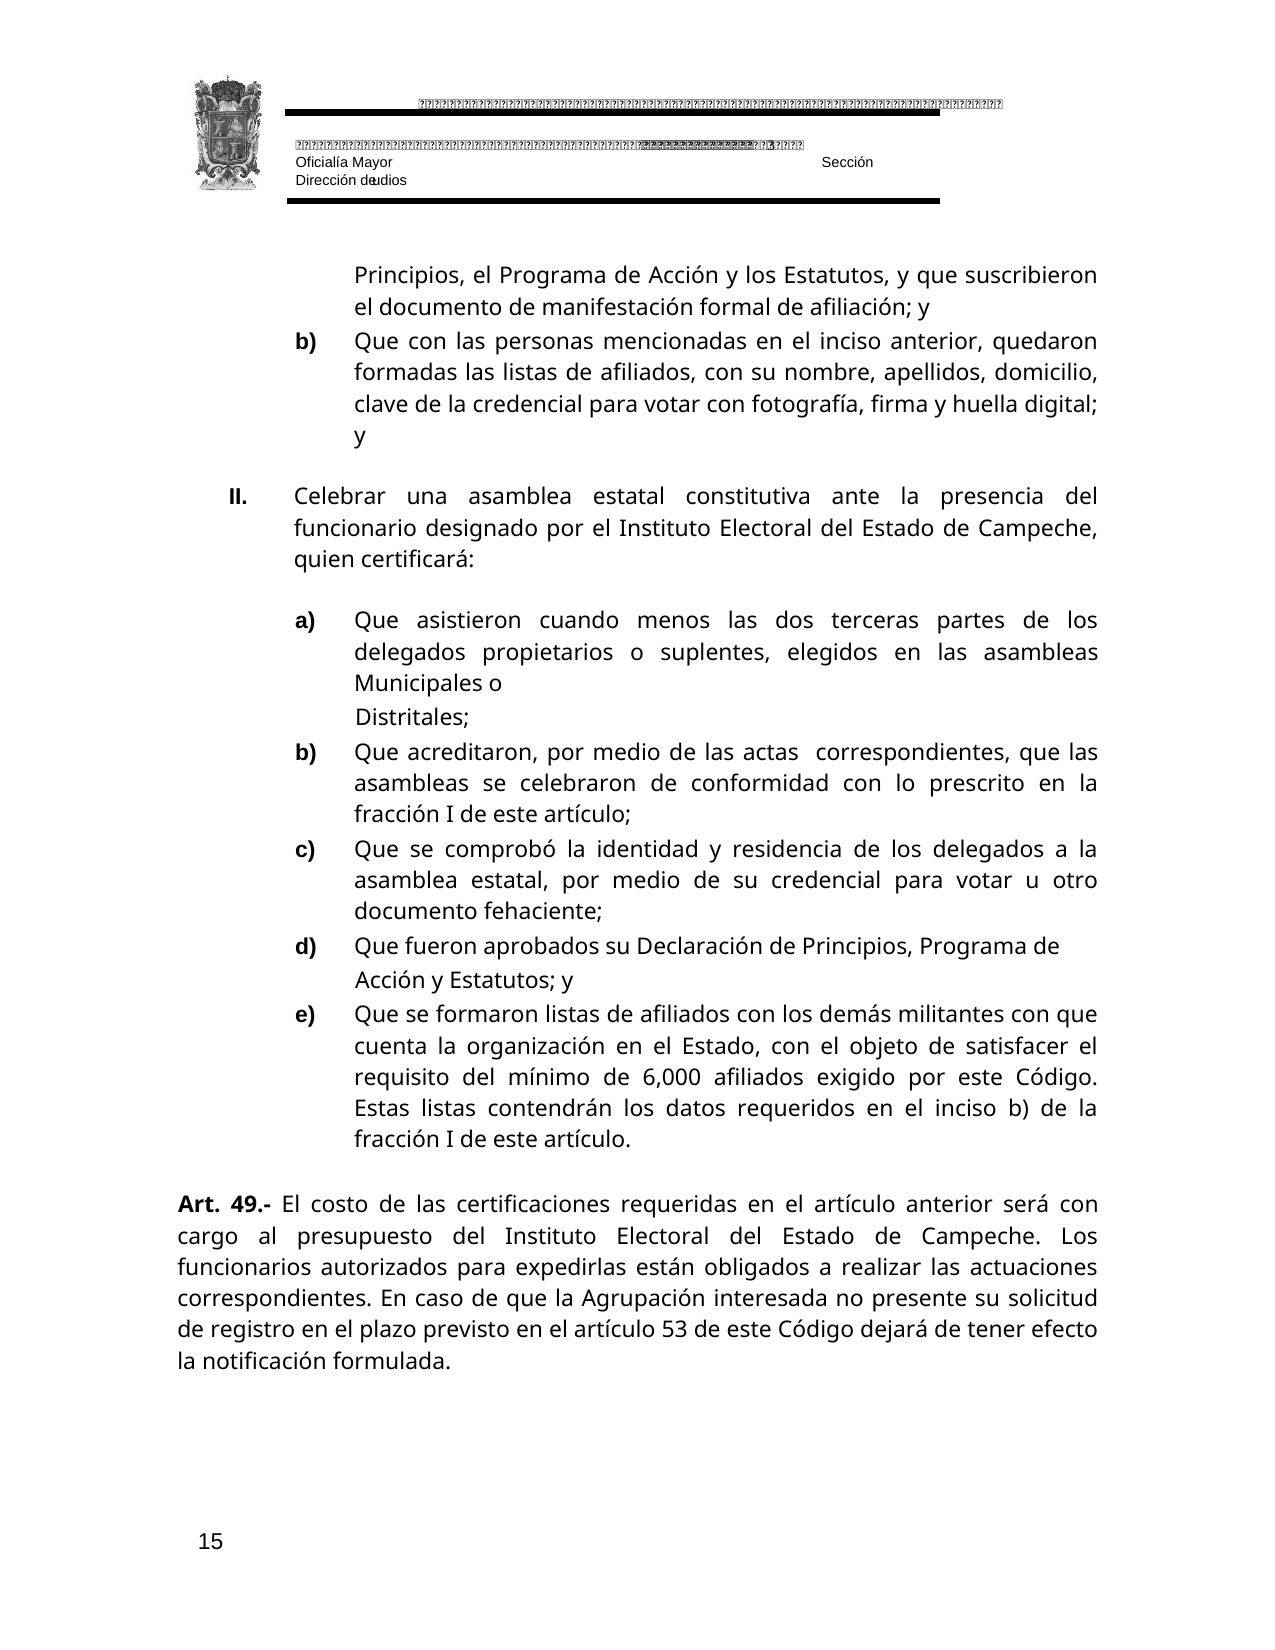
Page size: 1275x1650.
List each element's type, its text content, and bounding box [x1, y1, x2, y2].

text Acción y Estatutos; y [354, 964, 1099, 995]
list Celebrar una asamblea estatal constitutiva ante la presencia del funcionario designado por el Instituto Electoral del Estado de Campeche, quien certificará: [228, 480, 1099, 574]
picture [183, 73, 272, 199]
list Que asistieron cuando menos las dos terceras partes de los delegados propietarios o suplentes, elegidos en las asambleas Municipales o [295, 604, 1099, 698]
list Que se formaron listas de afiliados con los demás militantes con que cuenta la organización en el Estado, con el objeto de satisfacer el requisito del mínimo de 6,000 afiliados exigido por este Código. Estas listas contendrán los datos requeridos en el inciso b) de la fracción I de este artículo. [295, 998, 1099, 1154]
list Que fueron aprobados su Declaración de Principios, Programa de [295, 929, 1099, 960]
list Que acreditaron, por medio de las actas correspondientes, que las asambleas se celebraron de conformidad con lo prescrito en la fracción I de este artículo; [295, 736, 1099, 829]
list Que se comprobó la identidad y residencia de los delegados a la asamblea estatal, por medio de su credencial para votar u otro documento fehaciente; [295, 833, 1099, 926]
text Distritales; [354, 701, 1099, 732]
list Que con las personas mencionadas en el inciso anterior, quedaron formadas las listas de afiliados, con su nombre, apellidos, domicilio, clave de la credencial para votar con fotografía, firma y huella digital; y [295, 325, 1099, 450]
text Art. 49.- El costo de las certificaciones requeridas en el artículo anterior será con cargo al presupuesto del Instituto Electoral del Estado de Campeche. Los funcionarios autorizados para expedirlas están obligados a realizar las actuaciones correspondientes. En caso de que la Agrupación interesada no presente su solicitud de registro en el plazo previsto en el artículo 53 de este Código dejará de tener efecto la notificación formulada. [177, 1188, 1099, 1376]
